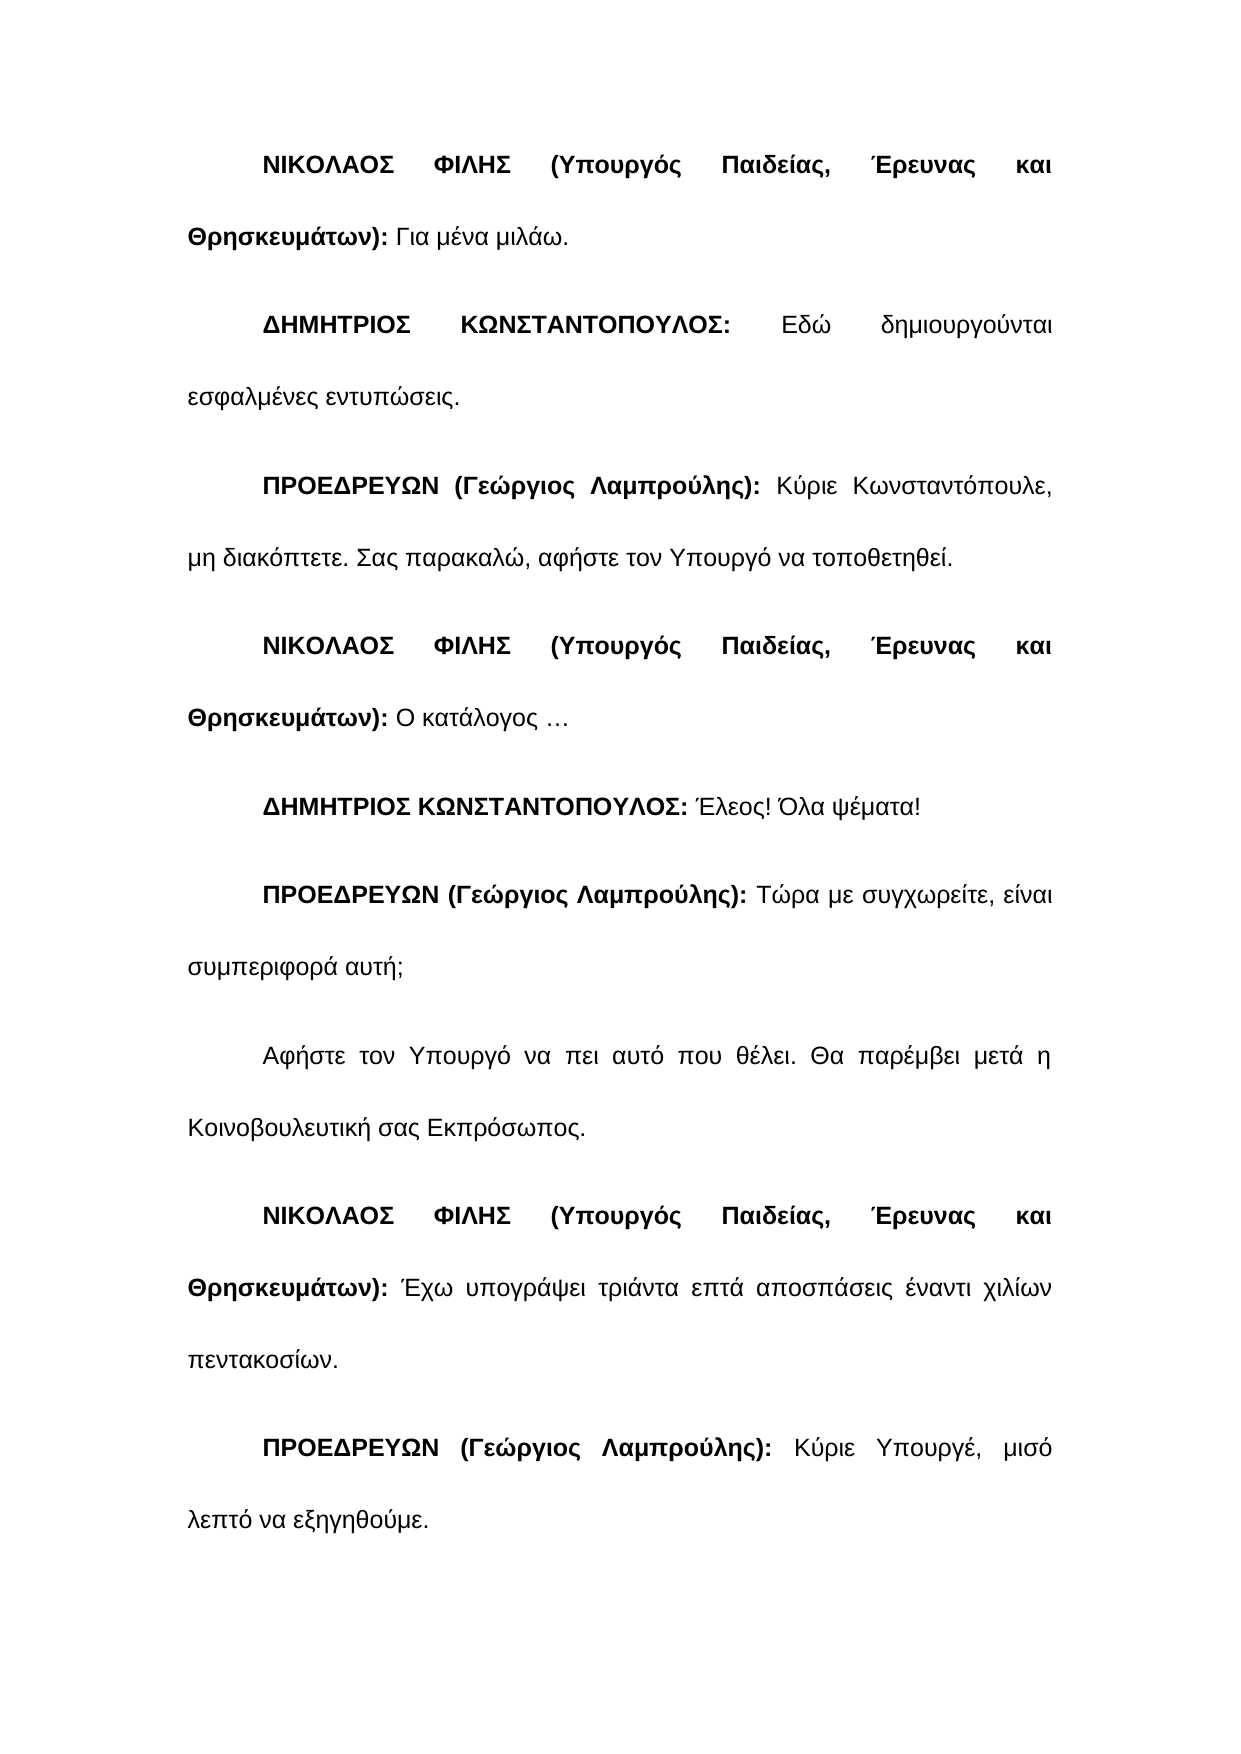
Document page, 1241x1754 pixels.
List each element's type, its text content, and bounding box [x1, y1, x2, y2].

text ΠΡΟΕΔΡΕΥΩΝ (Γεώργιος Λαμπρούλης): Τώρα με συγχωρείτε, είναι συμπεριφορά αυτή; [187, 880, 1053, 981]
text ΔΗΜΗΤΡΙΟΣ ΚΩΝΣΤΑΝΤΟΠΟΥΛΟΣ: Έλεος! Όλα ψέματα! [187, 792, 1053, 820]
text ΠΡΟΕΔΡΕΥΩΝ (Γεώργιος Λαμπρούλης): Κύριε Υπουργέ, μισό λεπτό να εξηγηθούμε. [187, 1433, 1053, 1534]
text Αφήστε τον Υπουργό να πει αυτό που θέλει. Θα παρέμβει μετά η Κοινοβουλευτική σας Εκπρόσωπος. [187, 1041, 1053, 1141]
text ΝΙΚΟΛΑΟΣ ΦΙΛΗΣ (Υπουργός Παιδείας, Έρευνας και Θρησκευμάτων): Έχω υπογράψει τριάντα επτά αποσπάσεις έναντι χιλίων πεντακοσίων. [187, 1201, 1053, 1373]
text ΠΡΟΕΔΡΕΥΩΝ (Γεώργιος Λαμπρούλης): Κύριε Κωνσταντόπουλε, μη διακόπτετε. Σας παρακαλώ, αφήστε τον Υπουργό να τοποθετηθεί. [187, 471, 1053, 571]
text ΝΙΚΟΛΑΟΣ ΦΙΛΗΣ (Υπουργός Παιδείας, Έρευνας και Θρησκευμάτων): Ο κατάλογος … [187, 631, 1053, 732]
text ΔΗΜΗΤΡΙΟΣ ΚΩΝΣΤΑΝΤΟΠΟΥΛΟΣ: Εδώ δημιουργούνται εσφαλμένες εντυπώσεις. [187, 310, 1053, 411]
text ΝΙΚΟΛΑΟΣ ΦΙΛΗΣ (Υπουργός Παιδείας, Έρευνας και Θρησκευμάτων): Για μένα μιλάω. [187, 150, 1053, 251]
